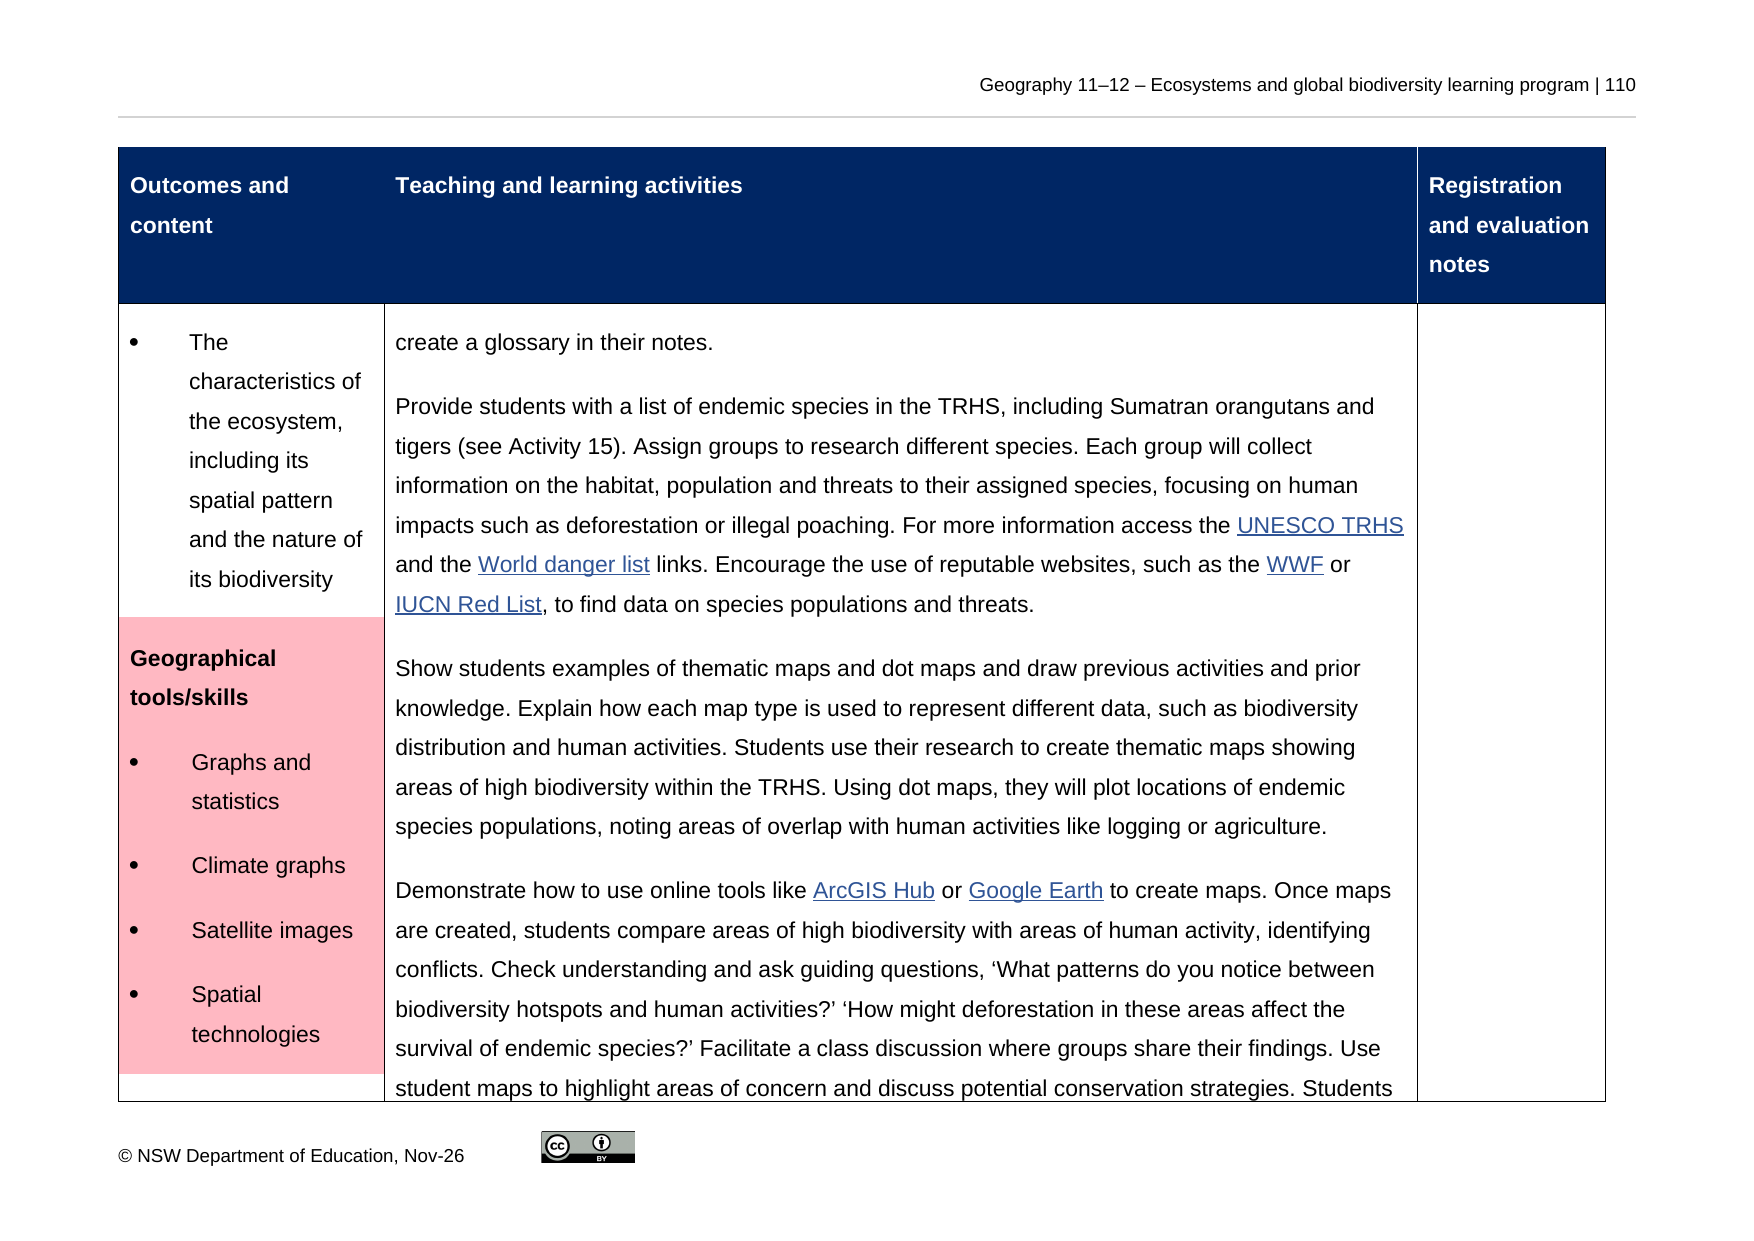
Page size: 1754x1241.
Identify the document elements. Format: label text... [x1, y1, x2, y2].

table_header Outcomes and content [119, 147, 384, 303]
picture [541, 1131, 635, 1163]
table_header Teaching and learning activities [384, 147, 1417, 303]
table_cell [1418, 304, 1605, 1101]
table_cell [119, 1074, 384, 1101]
table_header Registration and evaluation notes [1418, 147, 1605, 303]
